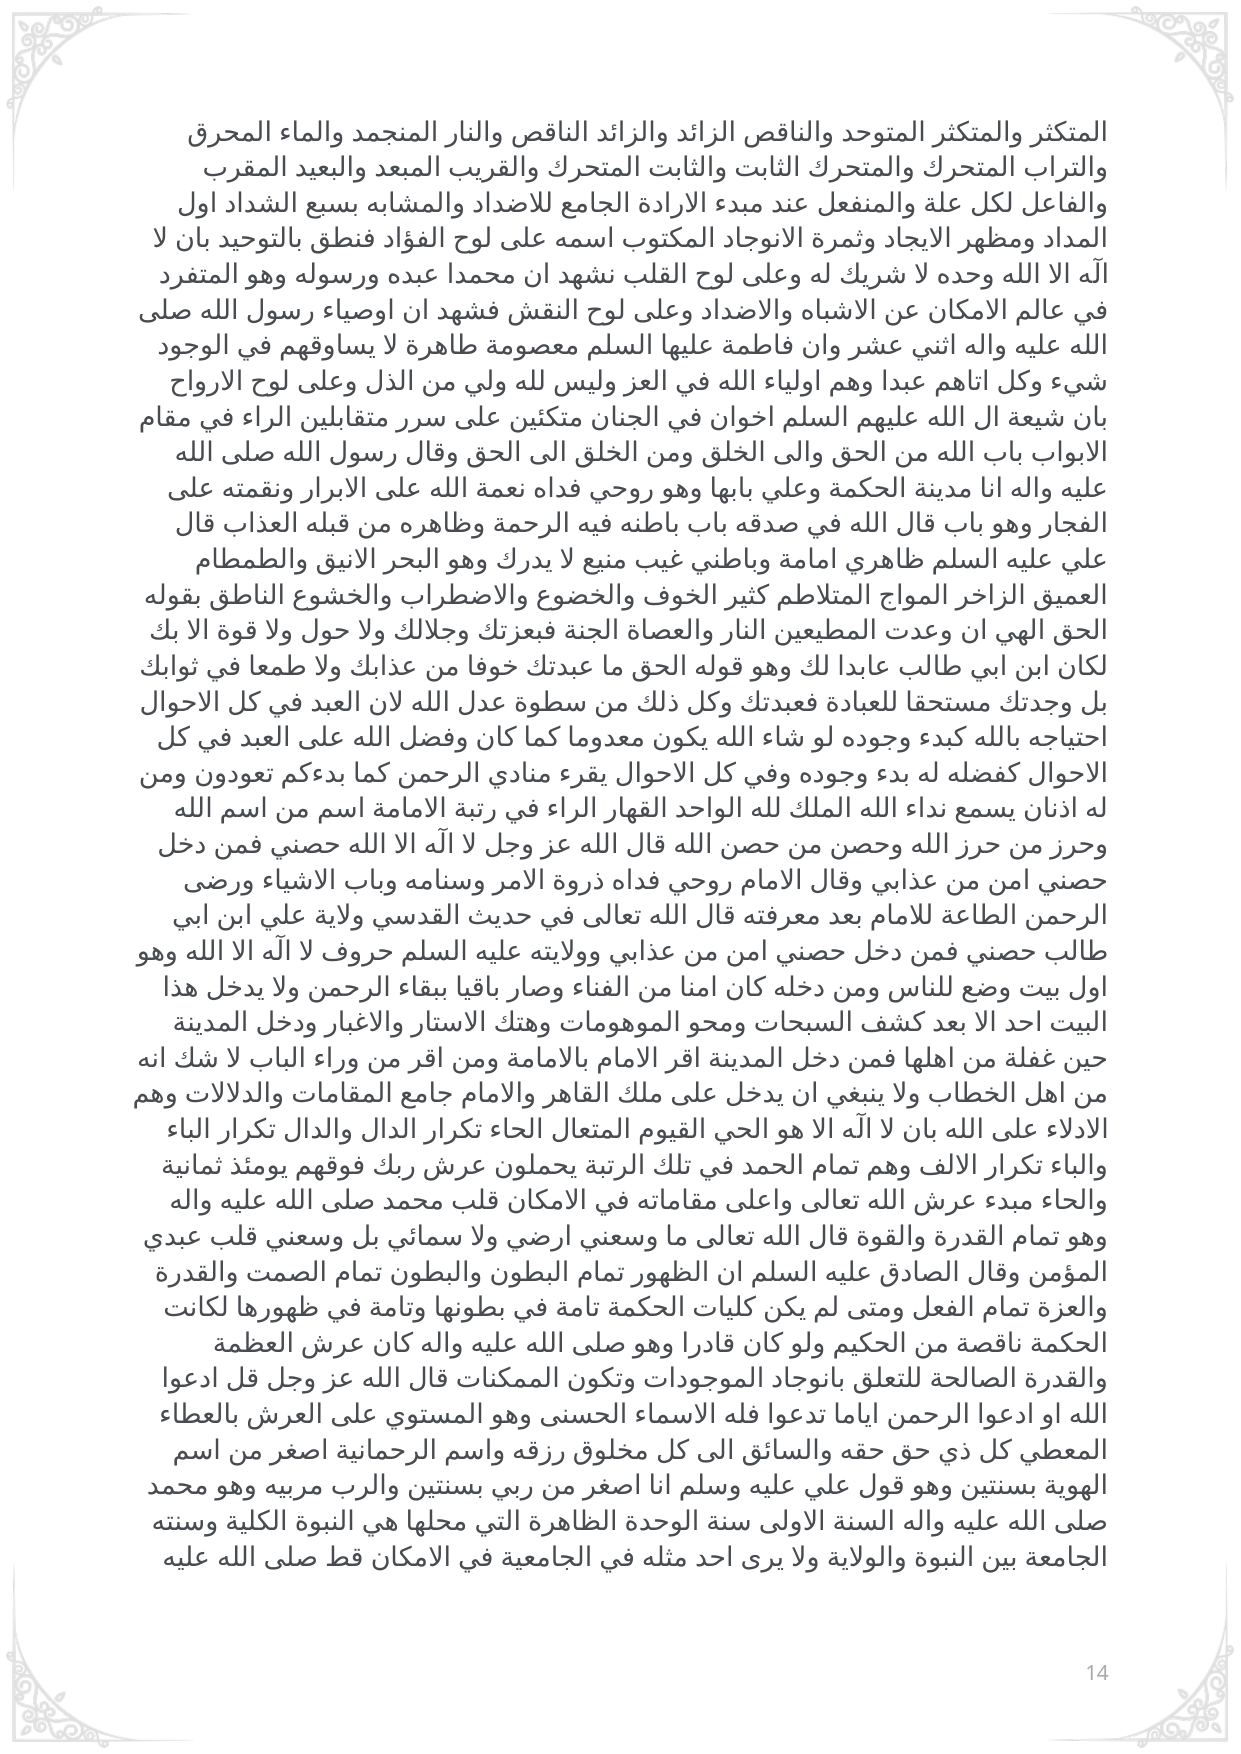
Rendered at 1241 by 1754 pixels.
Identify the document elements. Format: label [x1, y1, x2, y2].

picture [6, 6, 194, 194]
picture [1046, 6, 1234, 194]
picture [6, 1560, 194, 1748]
picture [1046, 1560, 1234, 1748]
text [131, 117, 1109, 1577]
